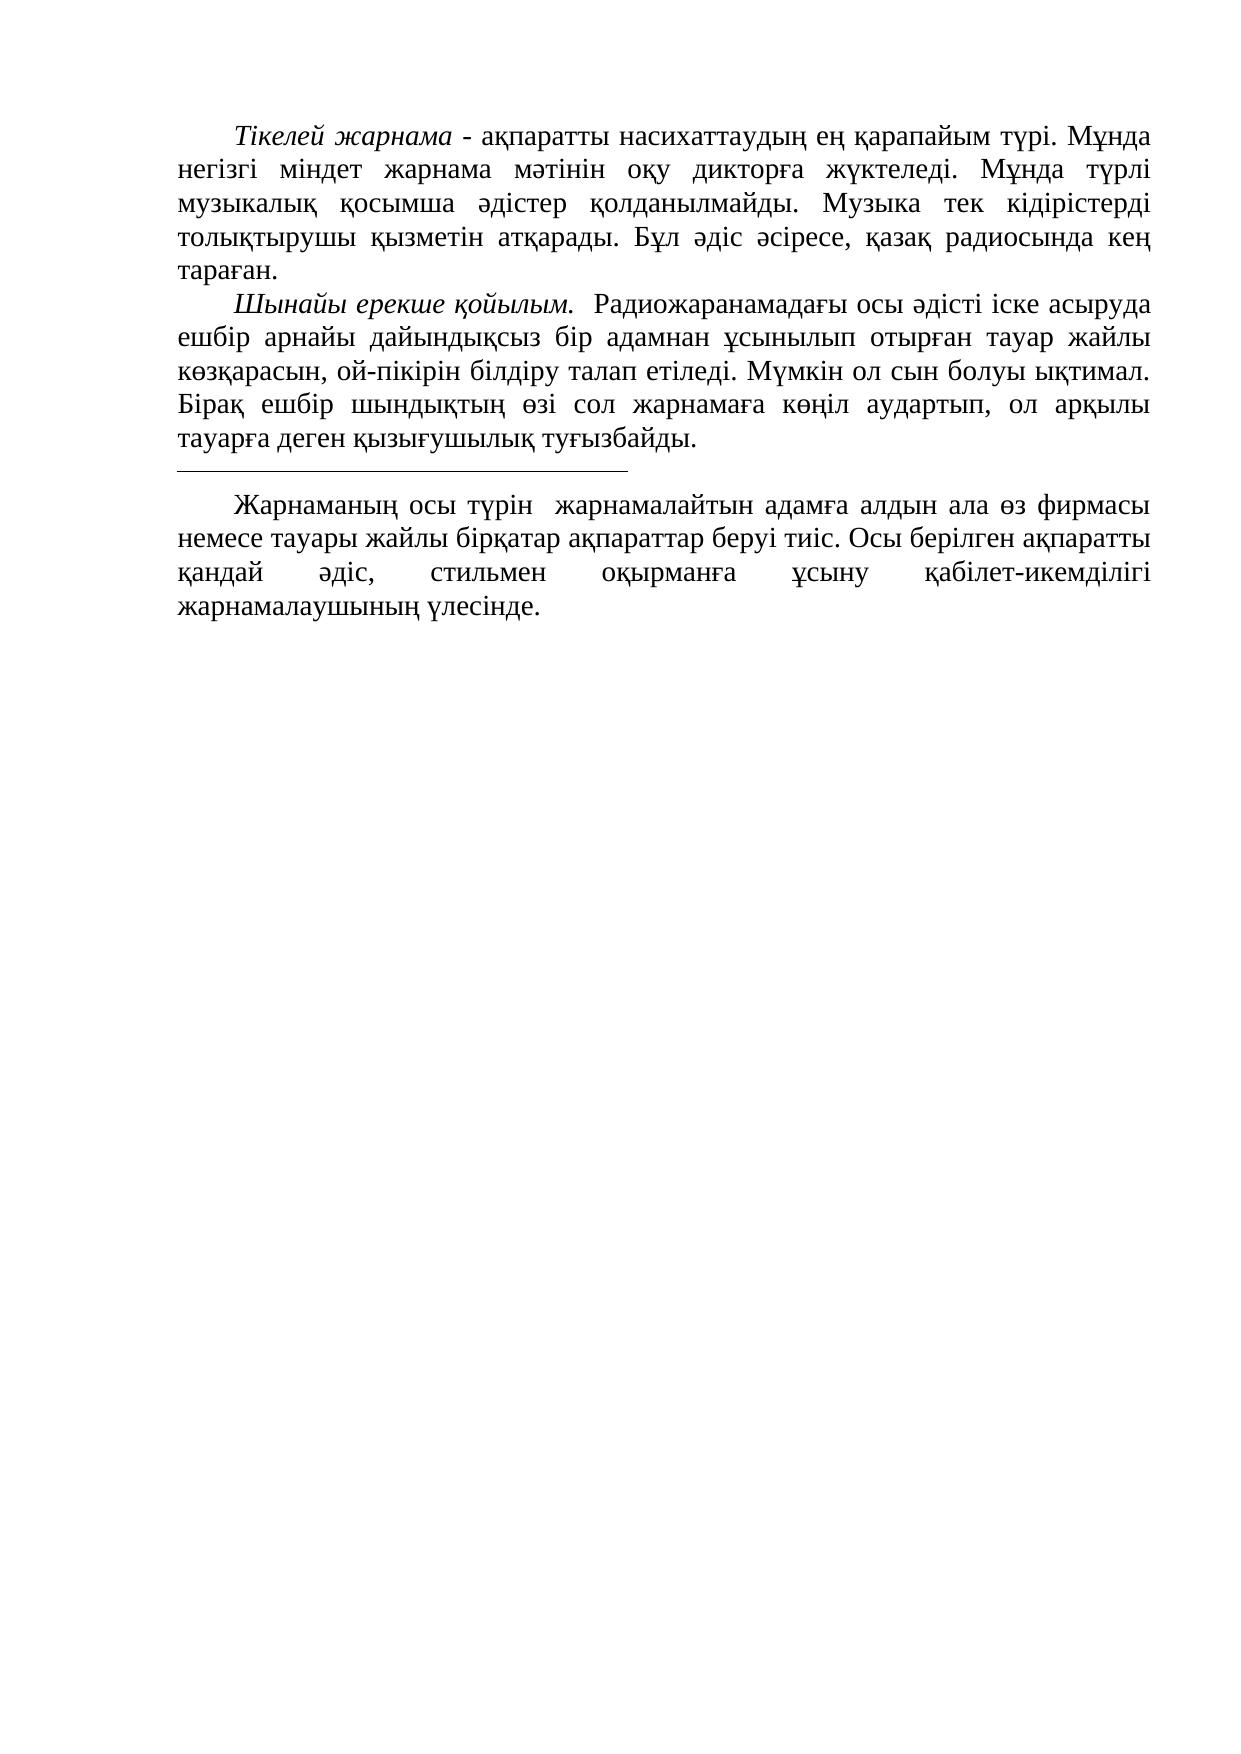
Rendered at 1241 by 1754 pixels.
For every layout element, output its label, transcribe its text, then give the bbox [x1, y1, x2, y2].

text Жарнаманың осы түрін жарнамалайтын адамға алдын ала өз фирмасы немесе тауары жайлы бірқатар ақпараттар беруі тиіс. Осы берілген ақпаратты қандай әдіс, стильмен оқырманға ұсыну қабілет-икемділігі жарнамалаушының үлесінде. [177, 487, 1152, 621]
text Шынайы ерекше қойылым. Радиожаранамадағы осы әдісті іске асыруда ешбір арнайы дайындықсыз бір адамнан ұсынылып отырған тауар жайлы көзқарасын, ой-пікірін білдіру талап етіледі. Мүмкін ол сын болуы ықтимал. Бірақ ешбір шындықтың өзі сол жарнамаға көңіл аудартып, ол арқылы тауарға деген қызығушылық туғызбайды. [177, 286, 1152, 453]
text Тікелей жарнама - ақпаратты насихаттаудың ең қарапайым түрі. Мұнда негізгі міндет жарнама мәтінін оқу дикторға жүктеледі. Мұнда түрлі музыкалық қосымша әдістер қолданылмайды. Музыка тек кідірістерді толықтырушы қызметін атқарады. Бұл әдіс әсіресе, қазақ радиосында кең тараған. [177, 118, 1152, 286]
